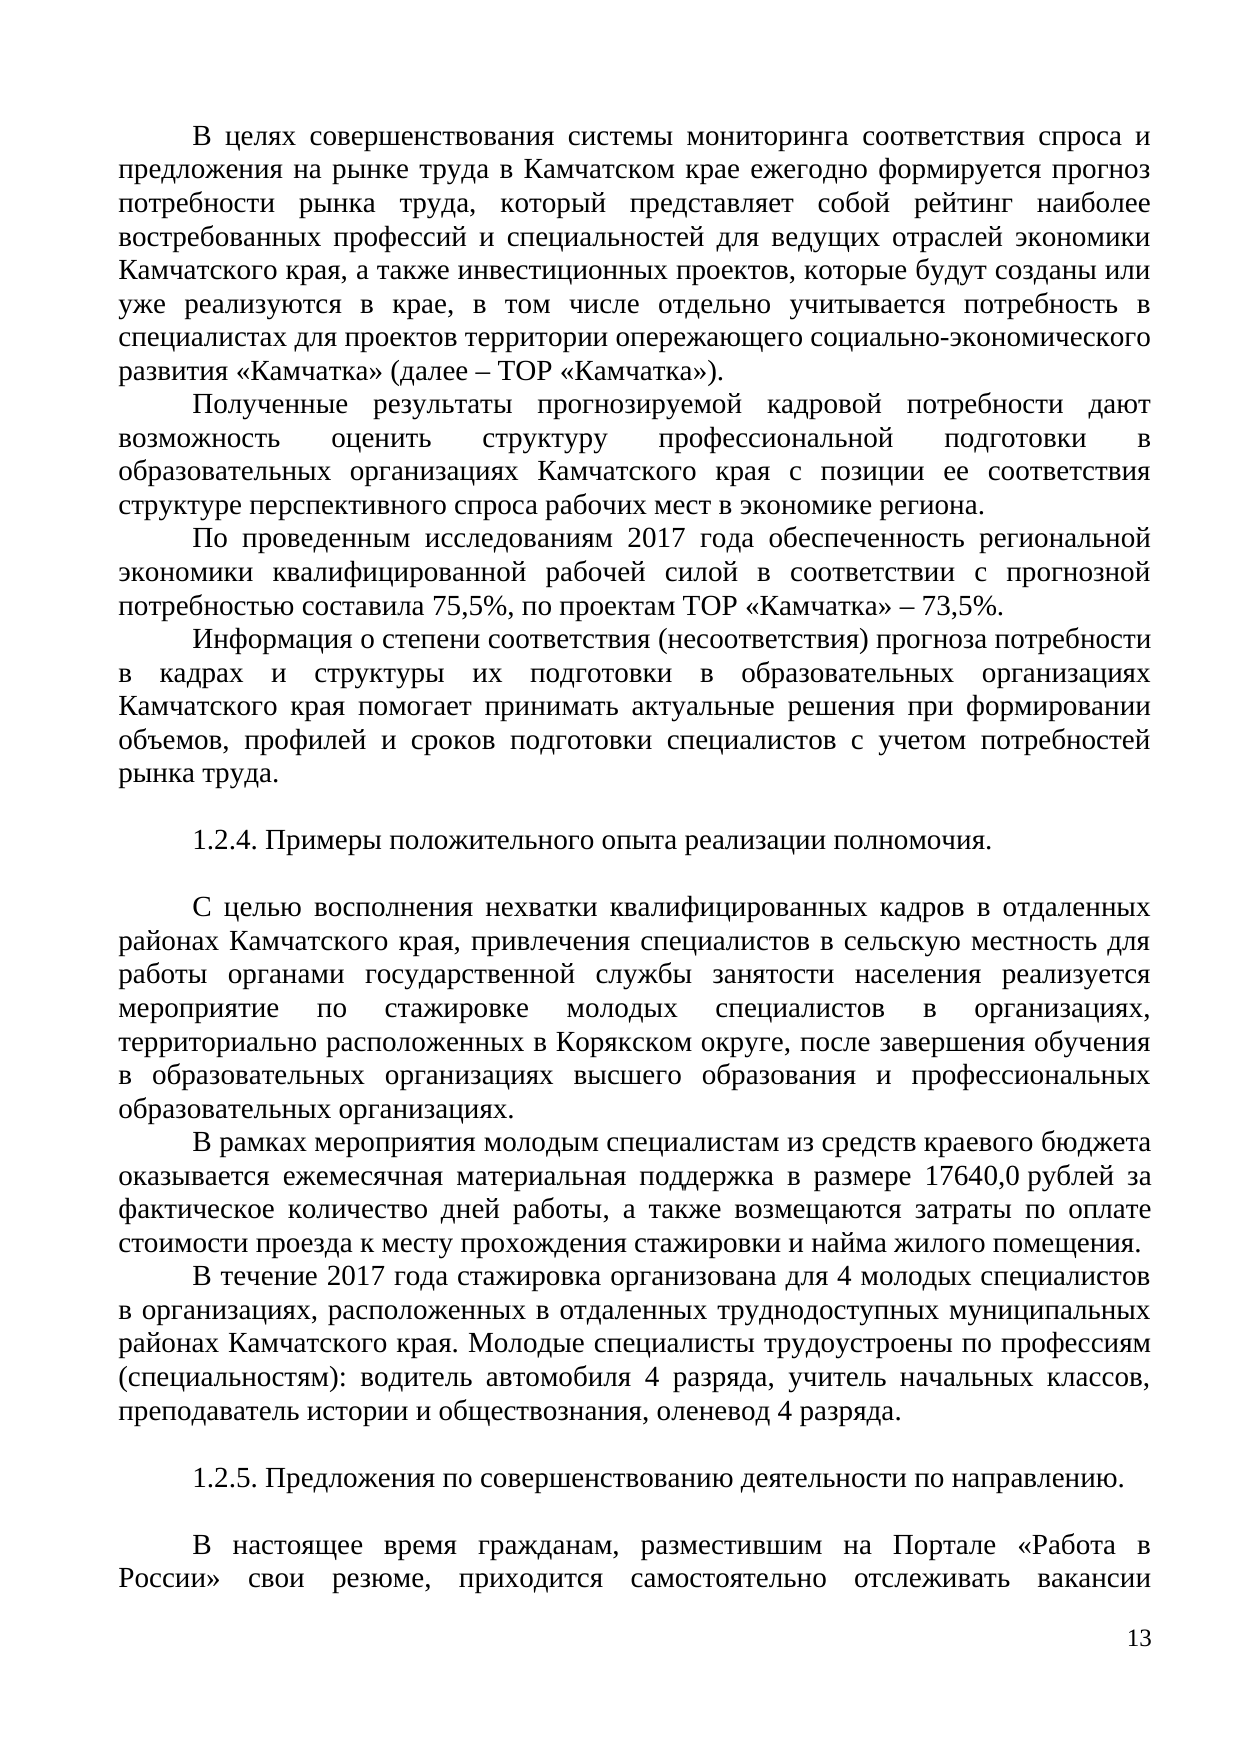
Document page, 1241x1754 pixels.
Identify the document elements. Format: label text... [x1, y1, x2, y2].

text В рамках мероприятия молодым специалистам из средств краевого бюджета оказывается ежемесячная материальная поддержка в размере 17640,0 рублей за фактическое количество дней работы, а также возмещаются затраты по оплате стоимости проезда к месту прохождения стажировки и найма жилого помещения. [118, 1124, 1152, 1258]
text 1.2.4. Примеры положительного опыта реализации полномочия. [118, 822, 1152, 856]
text 1.2.5. Предложения по совершенствованию деятельности по направлению. [118, 1460, 1152, 1493]
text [118, 1527, 1152, 1594]
text С целью восполнения нехватки квалифицированных кадров в отдаленных районах Камчатского края, привлечения специалистов в сельскую местность для работы органами государственной службы занятости населения реализуется мероприятие по стажировке молодых специалистов в организациях, территориально расположенных в Корякском округе, после завершения обучения в образовательных организациях высшего образования и профессиональных образовательных организациях. [118, 889, 1152, 1124]
text В течение 2017 года стажировка организована для 4 молодых специалистов в организациях, расположенных в отдаленных труднодоступных муниципальных районах Камчатского края. Молодые специалисты трудоустроены по профессиям (специальностям): водитель автомобиля 4 разряда, учитель начальных классов, преподаватель истории и обществознания, оленевод 4 разряда. [118, 1258, 1152, 1426]
text Информация о степени соответствия (несоответствия) прогноза потребности в кадрах и структуры их подготовки в образовательных организациях Камчатского края помогает принимать актуальные решения при формировании объемов, профилей и сроков подготовки специалистов с учетом потребностей рынка труда. [118, 621, 1152, 789]
text Полученные результаты прогнозируемой кадровой потребности дают возможность оценить структуру профессиональной подготовки в образовательных организациях Камчатского края с позиции ее соответствия структуре перспективного спроса рабочих мест в экономике региона. [118, 386, 1152, 521]
text По проведенным исследованиям 2017 года обеспеченность региональной экономики квалифицированной рабочей силой в соответствии с прогнозной потребностью составила 75,5%, по проектам ТОР «Камчатка» – 73,5%. [118, 521, 1152, 621]
text В целях совершенствования системы мониторинга соответствия спроса и предложения на рынке труда в Камчатском крае ежегодно формируется прогноз потребности рынка труда, который представляет собой рейтинг наиболее востребованных профессий и специальностей для ведущих отраслей экономики Камчатского края, а также инвестиционных проектов, которые будут созданы или уже реализуются в крае, в том числе отдельно учитывается потребность в специалистах для проектов территории опережающего социально-экономического развития «Камчатка» (далее – ТОР «Камчатка»). [118, 118, 1152, 386]
